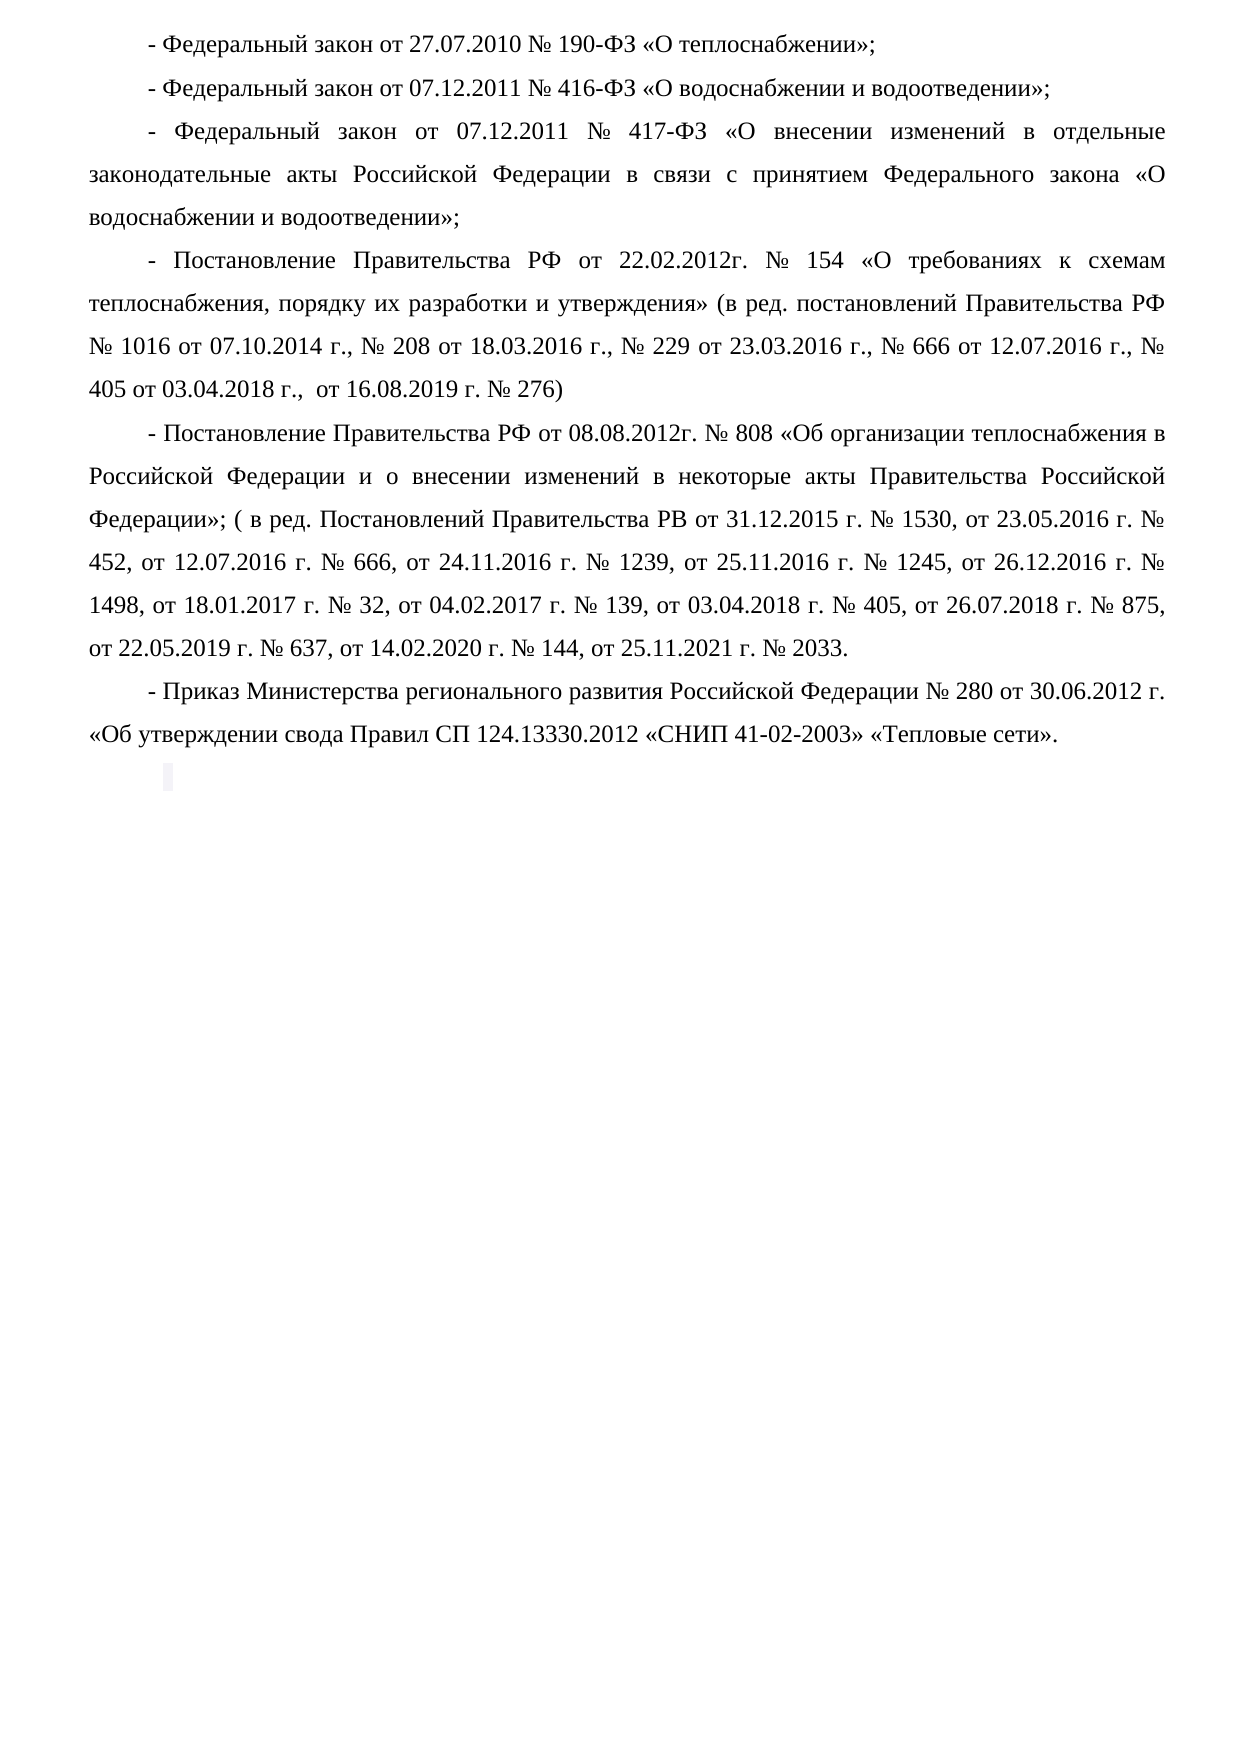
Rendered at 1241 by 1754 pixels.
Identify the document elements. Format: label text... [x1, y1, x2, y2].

table_header [163, 763, 173, 791]
text - Постановление Правительства РФ от 22.02.2012г. № 154 «О требованиях к схемам теплоснабжения, порядку их разработки и утверждения» (в ред. постановлений Правительства РФ № 1016 от 07.10.2014 г., № 208 от 18.03.2016 г., № 229 от 23.03.2016 г., № 666 от 12.07.2016 г., № 405 от 03.04.2018 г., от 16.08.2019 г. № 276) [88, 245, 1167, 403]
text - Федеральный закон от 07.12.2011 № 416-ФЗ «О водоснабжении и водоотведении»; [88, 73, 1167, 101]
text - Федеральный закон от 07.12.2011 № 417-ФЗ «О внесении изменений в отдельные законодательные акты Российской Федерации в связи с принятием Федерального закона «О водоснабжении и водоотведении»; [88, 116, 1167, 231]
text - Постановление Правительства РФ от 08.08.2012г. № 808 «Об организации теплоснабжения в Российской Федерации и о внесении изменений в некоторые акты Правительства Российской Федерации»; ( в ред. Постановлений Правительства РВ от 31.12.2015 г. № 1530, от 23.05.2016 г. № 452, от 12.07.2016 г. № 666, от 24.11.2016 г. № 1239, от 25.11.2016 г. № 1245, от 26.12.2016 г. № 1498, от 18.01.2017 г. № 32, от 04.02.2017 г. № 139, от 03.04.2018 г. № 405, от 26.07.2018 г. № 875, от 22.05.2019 г. № 637, от 14.02.2020 г. № 144, от 25.11.2021 г. № 2033. [88, 418, 1167, 662]
text - Приказ Министерства регионального развития Российской Федерации № 280 от 30.06.2012 г. «Об утверждении свода Правил СП 124.13330.2012 «СНИП 41-02-2003» «Тепловые сети». [88, 676, 1167, 748]
text - Федеральный закон от 27.07.2010 № 190-ФЗ «О теплоснабжении»; [88, 29, 1167, 58]
